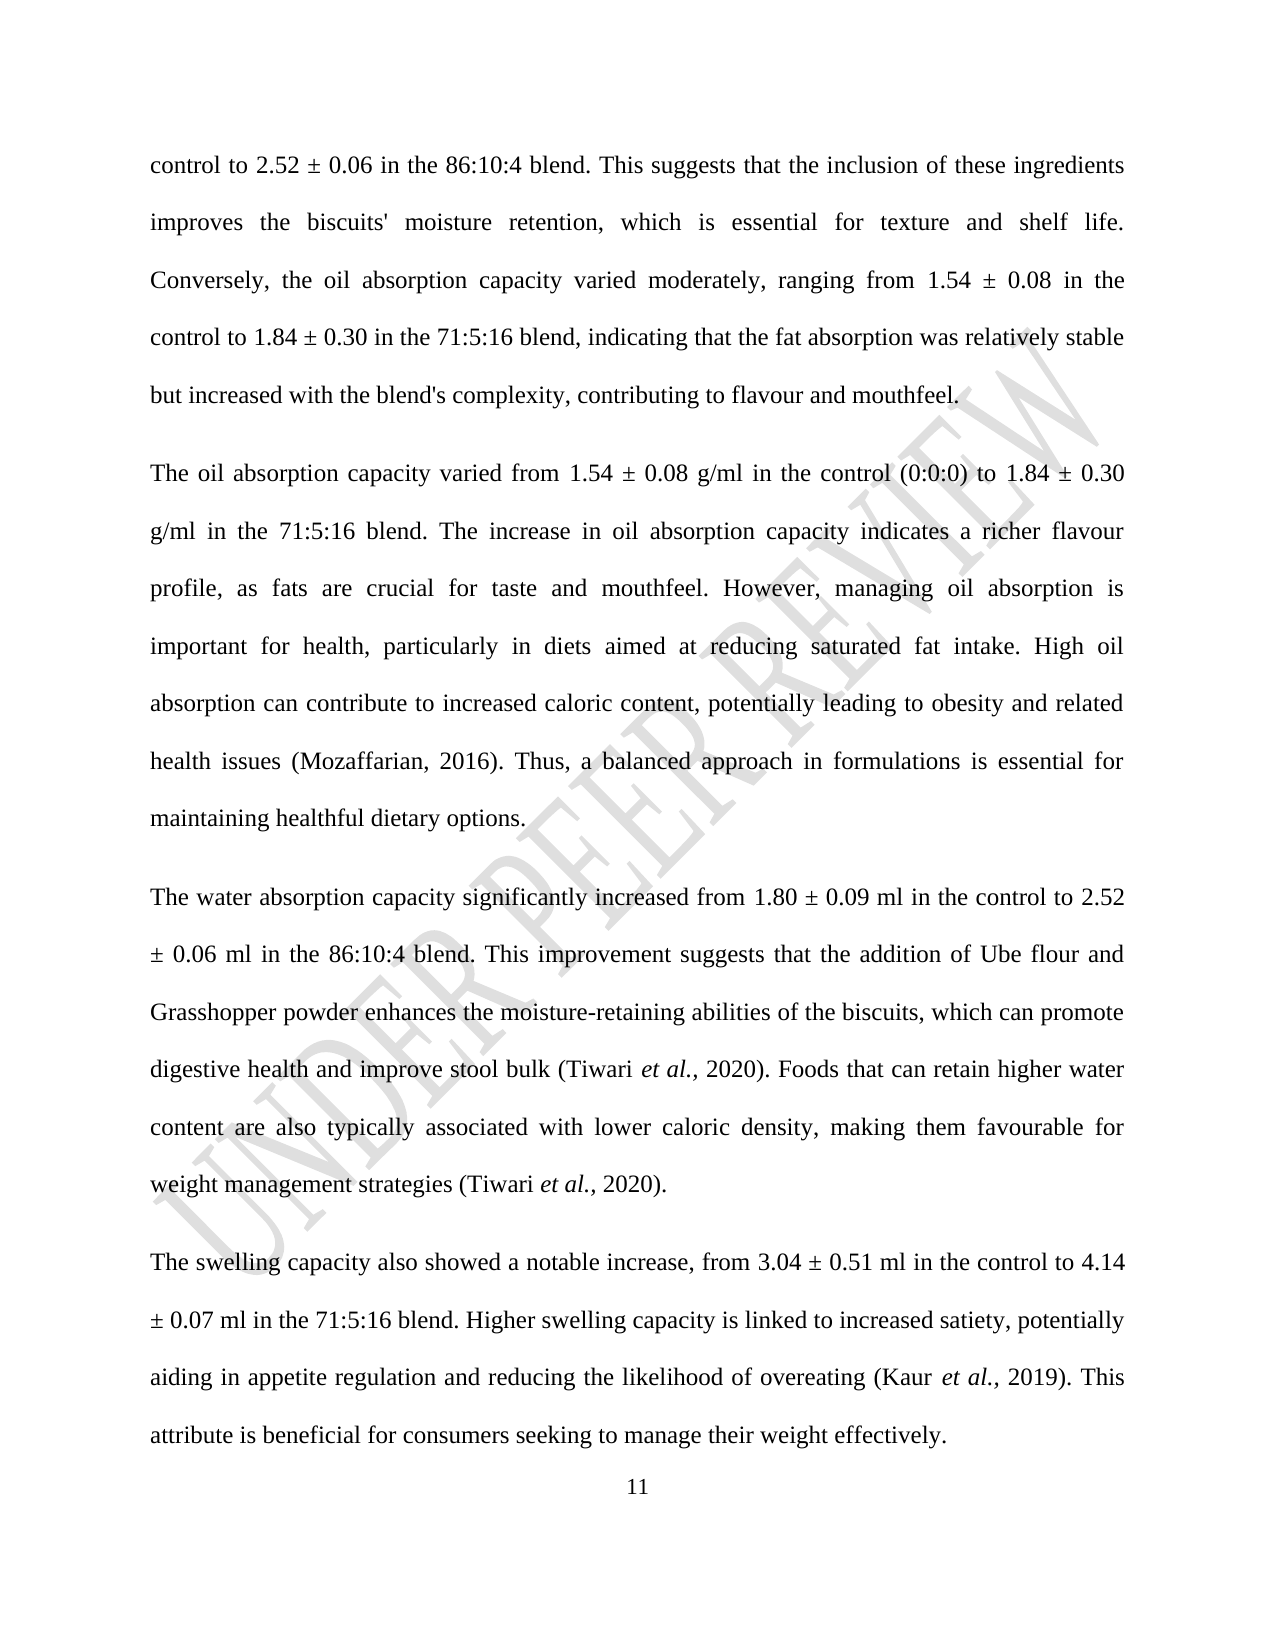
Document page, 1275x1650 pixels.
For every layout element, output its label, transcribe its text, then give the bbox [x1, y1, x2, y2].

text The swelling capacity also showed a notable increase, from 3.04 ± 0.51 ml in the control to 4.14 ± 0.07 ml in the 71:5:16 blend. Higher swelling capacity is linked to increased satiety, potentially aiding in appetite regulation and reducing the likelihood of overeating (Kaur et al., 2019). This attribute is beneficial for consumers seeking to manage their weight effectively. [150, 1247, 1125, 1449]
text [150, 150, 1125, 409]
text The water absorption capacity significantly increased from 1.80 ± 0.09 ml in the control to 2.52 ± 0.06 ml in the 86:10:4 blend. This improvement suggests that the addition of Ube flour and Grasshopper powder enhances the moisture-retaining abilities of the biscuits, which can promote digestive health and improve stool bulk (Tiwari et al., 2020). Foods that can retain higher water content are also typically associated with lower caloric density, making them favourable for weight management strategies (Tiwari et al., 2020). [150, 882, 1125, 1198]
text The oil absorption capacity varied from 1.54 ± 0.08 g/ml in the control (0:0:0) to 1.84 ± 0.30 g/ml in the 71:5:16 blend. The increase in oil absorption capacity indicates a richer flavour profile, as fats are crucial for taste and mouthfeel. However, managing oil absorption is important for health, particularly in diets aimed at reducing saturated fat intake. High oil absorption can contribute to increased caloric content, potentially leading to obesity and related health issues (Mozaffarian, 2016). Thus, a balanced approach in formulations is essential for maintaining healthful dietary options. [150, 458, 1125, 832]
